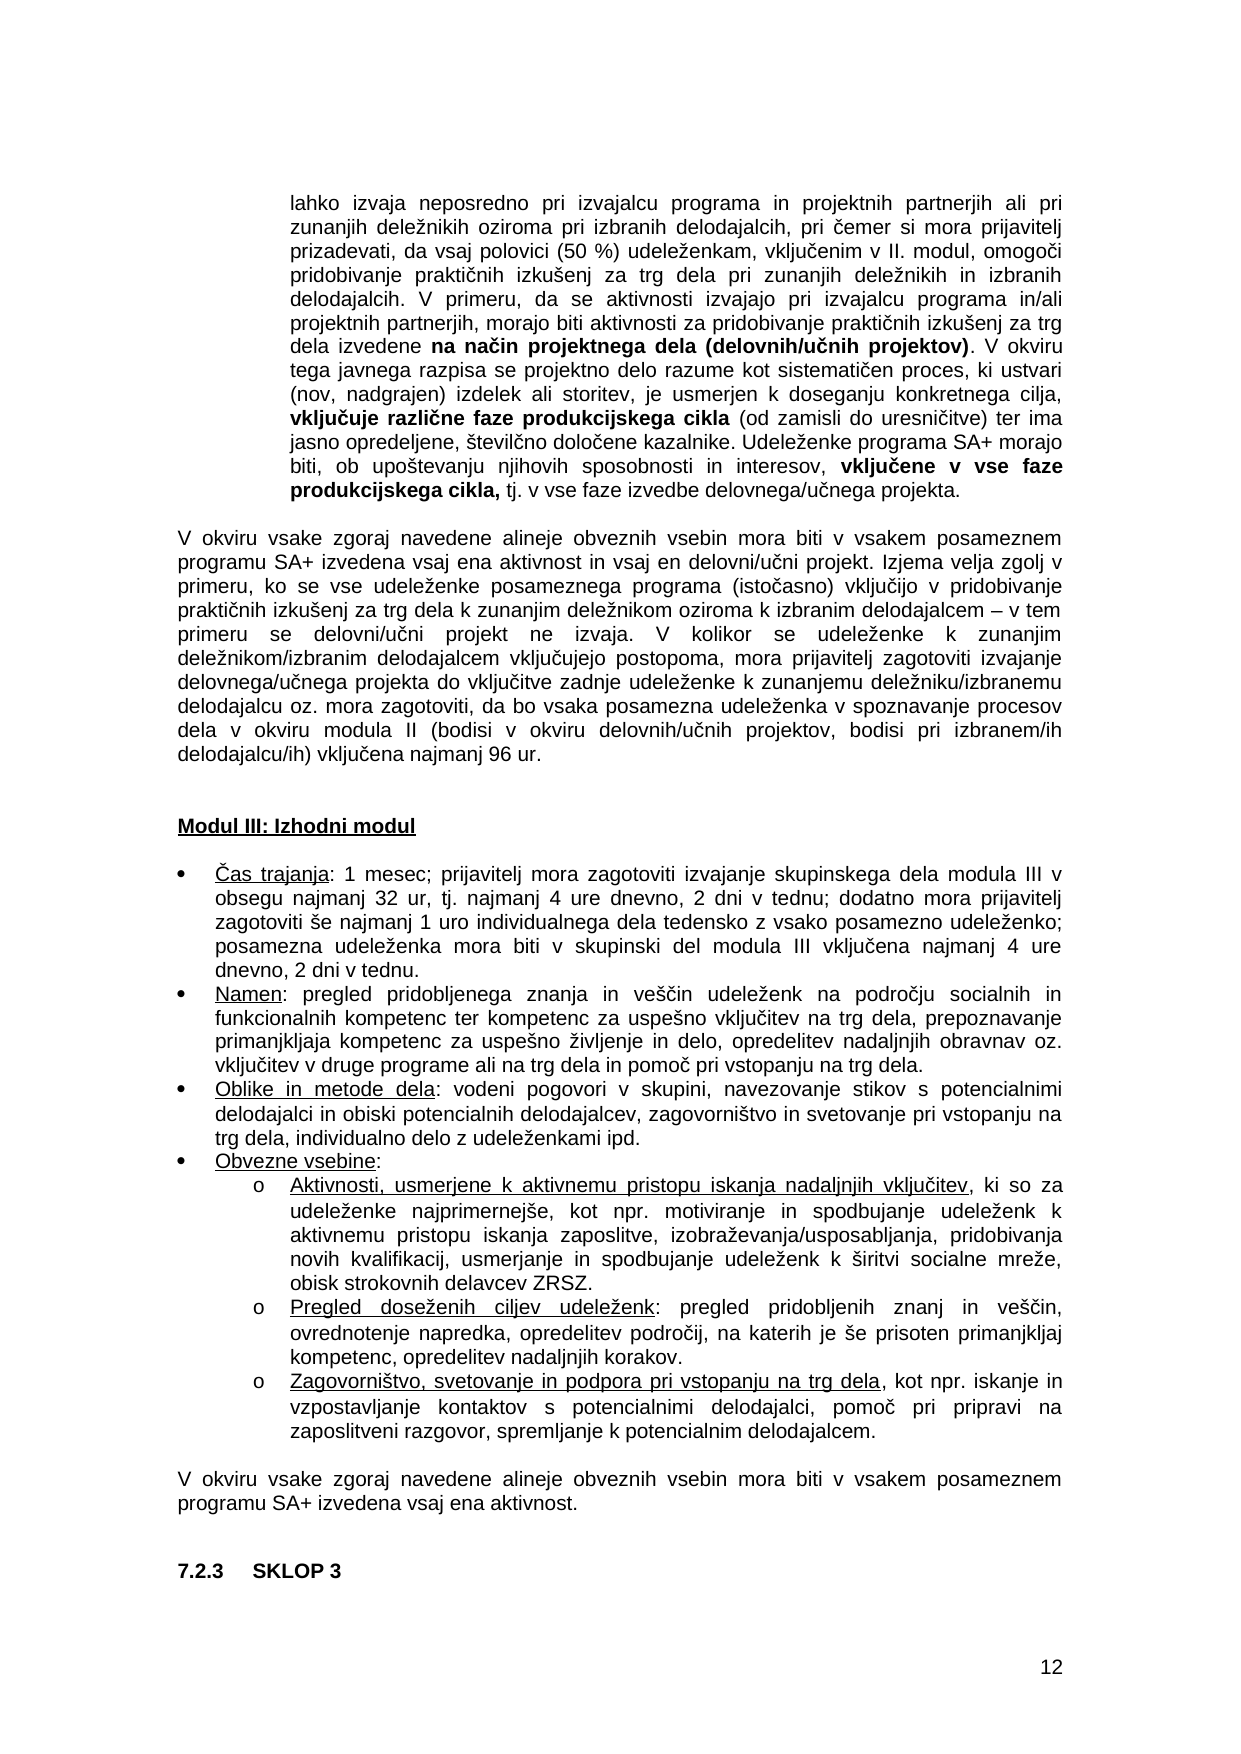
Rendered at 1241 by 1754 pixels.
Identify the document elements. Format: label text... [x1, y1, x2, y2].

text V okviru vsake zgoraj navedene alineje obveznih vsebin mora biti v vsakem posameznem programu SA+ izvedena vsaj ena aktivnost in vsaj en delovni/učni projekt. Izjema velja zgolj v primeru, ko se vse udeleženke posameznega programa (istočasno) vključijo v pridobivanje praktičnih izkušenj za trg dela k zunanjim deležnikom oziroma k izbranim delodajalcem – v tem primeru se delovni/učni projekt ne izvaja. V kolikor se udeleženke k zunanjim deležnikom/izbranim delodajalcem vključujejo postopoma, mora prijavitelj zagotoviti izvajanje delovnega/učnega projekta do vključitve zadnje udeleženke k zunanjemu deležniku/izbranemu delodajalcu oz. mora zagotoviti, da bo vsaka posamezna udeleženka v spoznavanje procesov dela v okviru modula II (bodisi v okviru delovnih/učnih projektov, bodisi pri izbranem/ih delodajalcu/ih) vključena najmanj 96 ur. [177, 526, 1063, 766]
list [252, 191, 1063, 502]
text Modul III: Izhodni modul [177, 813, 1063, 837]
list Pregled doseženih ciljev udeleženk: pregled pridobljenih znanj in veščin, ovrednotenje napredka, opredelitev področij, na katerih je še prisoten primanjkljaj kompetenc, opredelitev nadaljnjih korakov. [252, 1295, 1063, 1369]
list Zagovorništvo, svetovanje in podpora pri vstopanju na trg dela, kot npr. iskanje in vzpostavljanje kontaktov s potencialnimi delodajalci, pomoč pri pripravi na zaposlitveni razgovor, spremljanje k potencialnim delodajalcem. [252, 1369, 1063, 1442]
list Čas trajanja: 1 mesec; prijavitelj mora zagotoviti izvajanje skupinskega dela modula III v obsegu najmanj 32 ur, tj. najmanj 4 ure dnevno, 2 dni v tednu; dodatno mora prijavitelj zagotoviti še najmanj 1 uro individualnega dela tedensko z vsako posamezno udeleženko; posamezna udeleženka mora biti v skupinski del modula III vključena najmanj 4 ure dnevno, 2 dni v tednu. [177, 861, 1063, 981]
subtitle SKLOP 3 [177, 1559, 1063, 1583]
text V okviru vsake zgoraj navedene alineje obveznih vsebin mora biti v vsakem posameznem programu SA+ izvedena vsaj ena aktivnost. [177, 1466, 1063, 1514]
list Namen: pregled pridobljenega znanja in veščin udeleženk na področju socialnih in funkcionalnih kompetenc ter kompetenc za uspešno vključitev na trg dela, prepoznavanje primanjkljaja kompetenc za uspešno življenje in delo, opredelitev nadaljnjih obravnav oz. vključitev v druge programe ali na trg dela in pomoč pri vstopanju na trg dela. [177, 981, 1063, 1077]
list Obvezne vsebine: [177, 1149, 1063, 1173]
list Oblike in metode dela: vodeni pogovori v skupini, navezovanje stikov s potencialnimi delodajalci in obiski potencialnih delodajalcev, zagovorništvo in svetovanje pri vstopanju na trg dela, individualno delo z udeleženkami ipd. [177, 1077, 1063, 1149]
list Aktivnosti, usmerjene k aktivnemu pristopu iskanja nadaljnjih vključitev, ki so za udeleženke najprimernejše, kot npr. motiviranje in spodbujanje udeleženk k aktivnemu pristopu iskanja zaposlitve, izobraževanja/usposabljanja, pridobivanja novih kvalifikacij, usmerjanje in spodbujanje udeleženk k širitvi socialne mreže, obisk strokovnih delavcev ZRSZ. [252, 1173, 1063, 1295]
